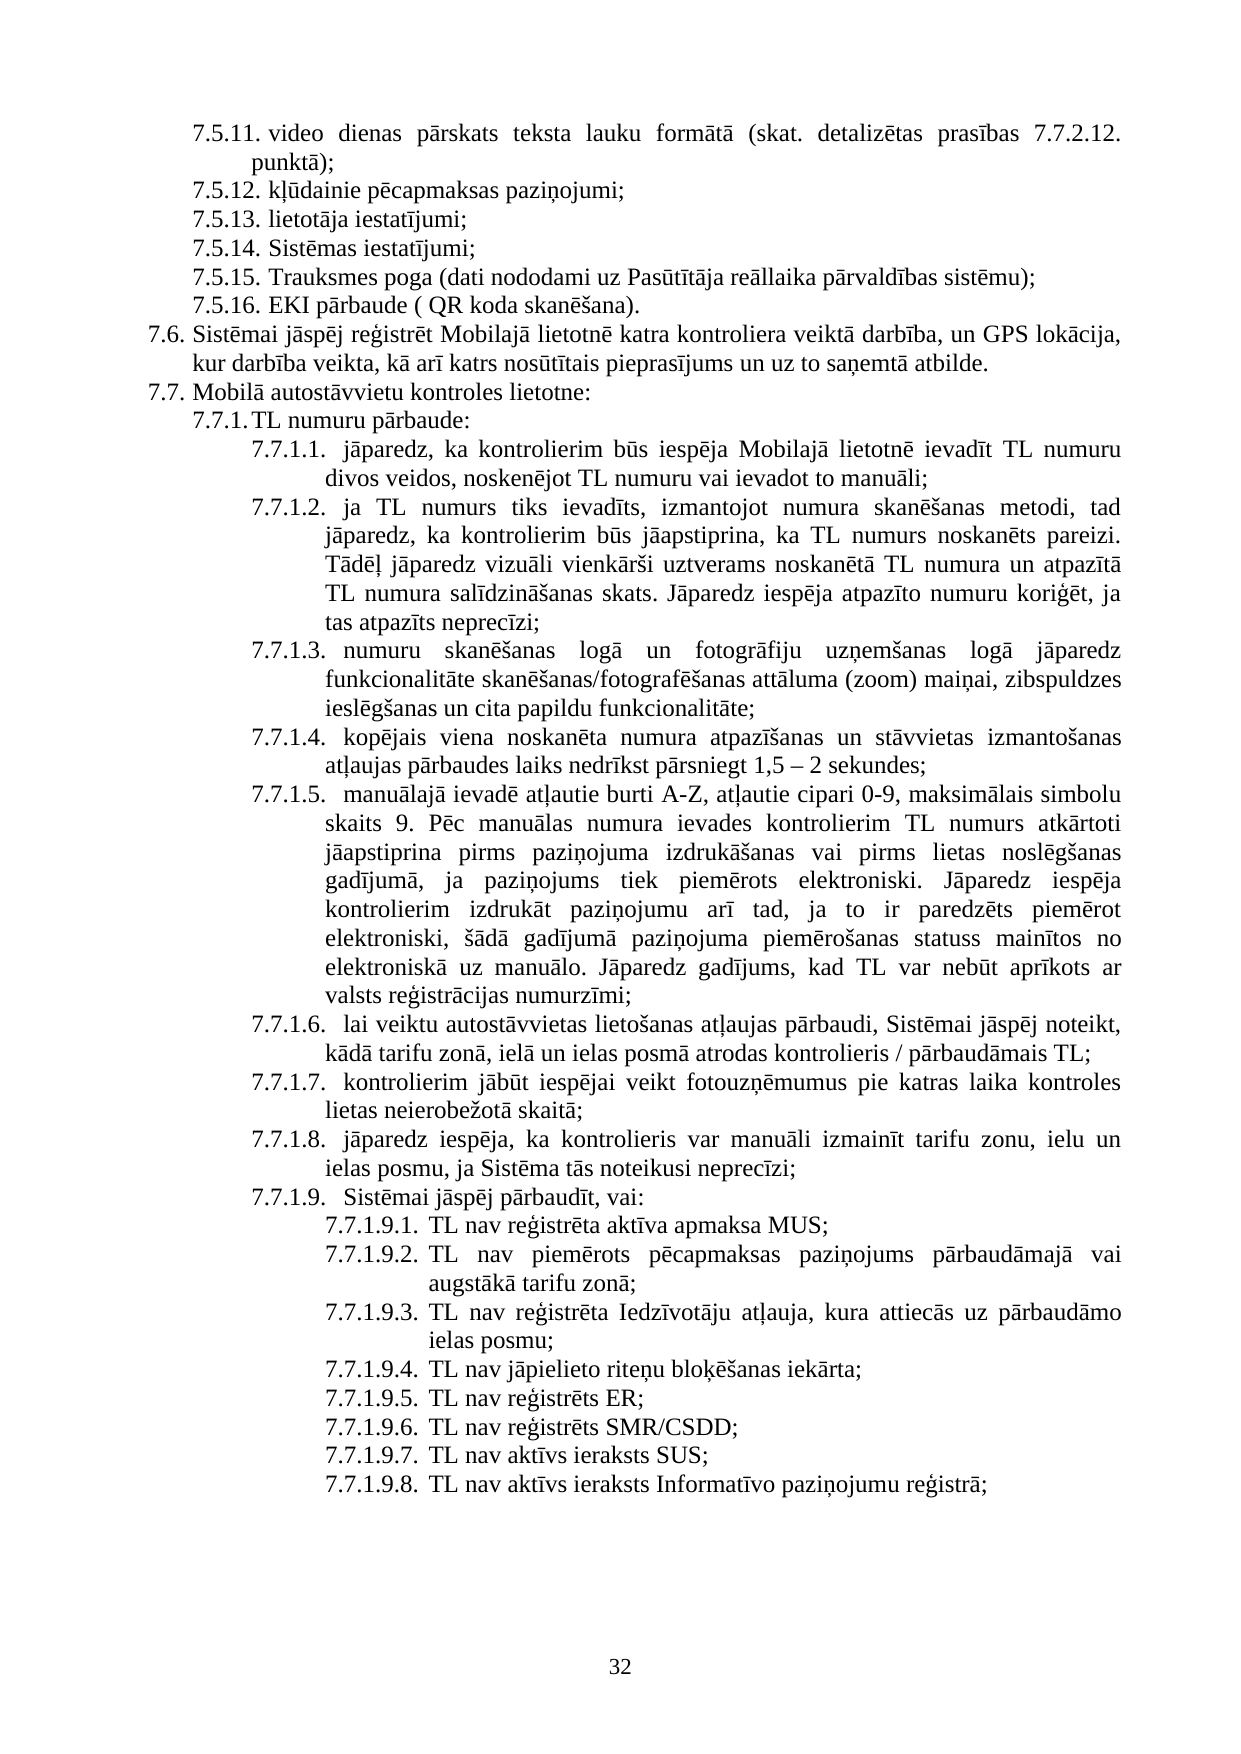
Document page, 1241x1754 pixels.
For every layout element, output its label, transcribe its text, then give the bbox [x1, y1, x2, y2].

list Sistēmai jāspēj reģistrēt Mobilajā lietotnē katra kontroliera veiktā darbība, un GPS lokācija, kur darbība veikta, kā arī katrs nosūtītais pieprasījums un uz to saņemtā atbilde. [148, 319, 1122, 377]
list TL nav reģistrēta Iedzīvotāju atļauja, kura attiecās uz pārbaudāmo ielas posmu; [325, 1297, 1122, 1354]
list TL nav reģistrēts SMR/CSDD; [325, 1412, 1122, 1441]
list kopējais viena noskanēta numura atpazīšanas un stāvvietas izmantošanas atļaujas pārbaudes laiks nedrīkst pārsniegt 1,5 – 2 sekundes; [251, 722, 1122, 779]
list lietotāja iestatījumi; [192, 204, 1122, 233]
list numuru skanēšanas logā un fotogrāfiju uzņemšanas logā jāparedz funkcionalitāte skanēšanas/fotografēšanas attāluma (zoom) maiņai, zibspuldzes ieslēgšanas un cita papildu funkcionalitāte; [251, 636, 1122, 722]
list ja TL numurs tiks ievadīts, izmantojot numura skanēšanas metodi, tad jāparedz, ka kontrolierim būs jāapstiprina, ka TL numurs noskanēts pareizi. Tādēļ jāparedz vizuāli vienkārši uztverams noskanētā TL numura un atpazītā TL numura salīdzināšanas skats. Jāparedz iespēja atpazīto numuru koriģēt, ja tas atpazīts neprecīzi; [251, 492, 1122, 636]
list Sistēmai jāspēj pārbaudīt, vai: [251, 1182, 1122, 1211]
list lai veiktu autostāvvietas lietošanas atļaujas pārbaudi, Sistēmai jāspēj noteikt, kādā tarifu zonā, ielā un ielas posmā atrodas kontrolieris / pārbaudāmais TL; [251, 1009, 1122, 1067]
list EKI pārbaude ( QR koda skanēšana). [192, 291, 1122, 319]
list Mobilā autostāvvietu kontroles lietotne: [148, 377, 1122, 406]
list kļūdainie pēcapmaksas paziņojumi; [192, 176, 1122, 204]
list Sistēmas iestatījumi; [192, 233, 1122, 262]
list TL nav piemērots pēcapmaksas paziņojums pārbaudāmajā vai augstākā tarifu zonā; [325, 1239, 1122, 1297]
list TL numuru pārbaude: [192, 406, 1122, 434]
list TL nav aktīvs ieraksts SUS; [325, 1441, 1122, 1469]
list jāparedz iespēja, ka kontrolieris var manuāli izmainīt tarifu zonu, ielu un ielas posmu, ja Sistēma tās noteikusi neprecīzi; [251, 1124, 1122, 1182]
list kontrolierim jābūt iespējai veikt fotouzņēmumus pie katras laika kontroles lietas neierobežotā skaitā; [251, 1067, 1122, 1124]
list manuālajā ievadē atļautie burti A-Z, atļautie cipari 0-9, maksimālais simbolu skaits 9. Pēc manuālas numura ievades kontrolierim TL numurs atkārtoti jāapstiprina pirms paziņojuma izdrukāšanas vai pirms lietas noslēgšanas gadījumā, ja paziņojums tiek piemērots elektroniski. Jāparedz iespēja kontrolierim izdrukāt paziņojumu arī tad, ja to ir paredzēts piemērot elektroniski, šādā gadījumā paziņojuma piemērošanas statuss mainītos no elektroniskā uz manuālo. Jāparedz gadījums, kad TL var nebūt aprīkots ar valsts reģistrācijas numurzīmi; [251, 779, 1122, 1009]
list jāparedz, ka kontrolierim būs iespēja Mobilajā lietotnē ievadīt TL numuru divos veidos, noskenējot TL numuru vai ievadot to manuāli; [251, 434, 1122, 492]
list TL nav jāpielieto riteņu bloķēšanas iekārta; [325, 1354, 1122, 1383]
list video dienas pārskats teksta lauku formātā (skat. detalizētas prasības 7.7.2.12. punktā); [192, 118, 1122, 176]
list TL nav aktīvs ieraksts Informatīvo paziņojumu reģistrā; [325, 1469, 1122, 1498]
list TL nav reģistrēts ER; [325, 1383, 1122, 1412]
list TL nav reģistrēta aktīva apmaksa MUS; [325, 1211, 1122, 1239]
list Trauksmes poga (dati nododami uz Pasūtītāja reāllaika pārvaldības sistēmu); [192, 262, 1122, 291]
